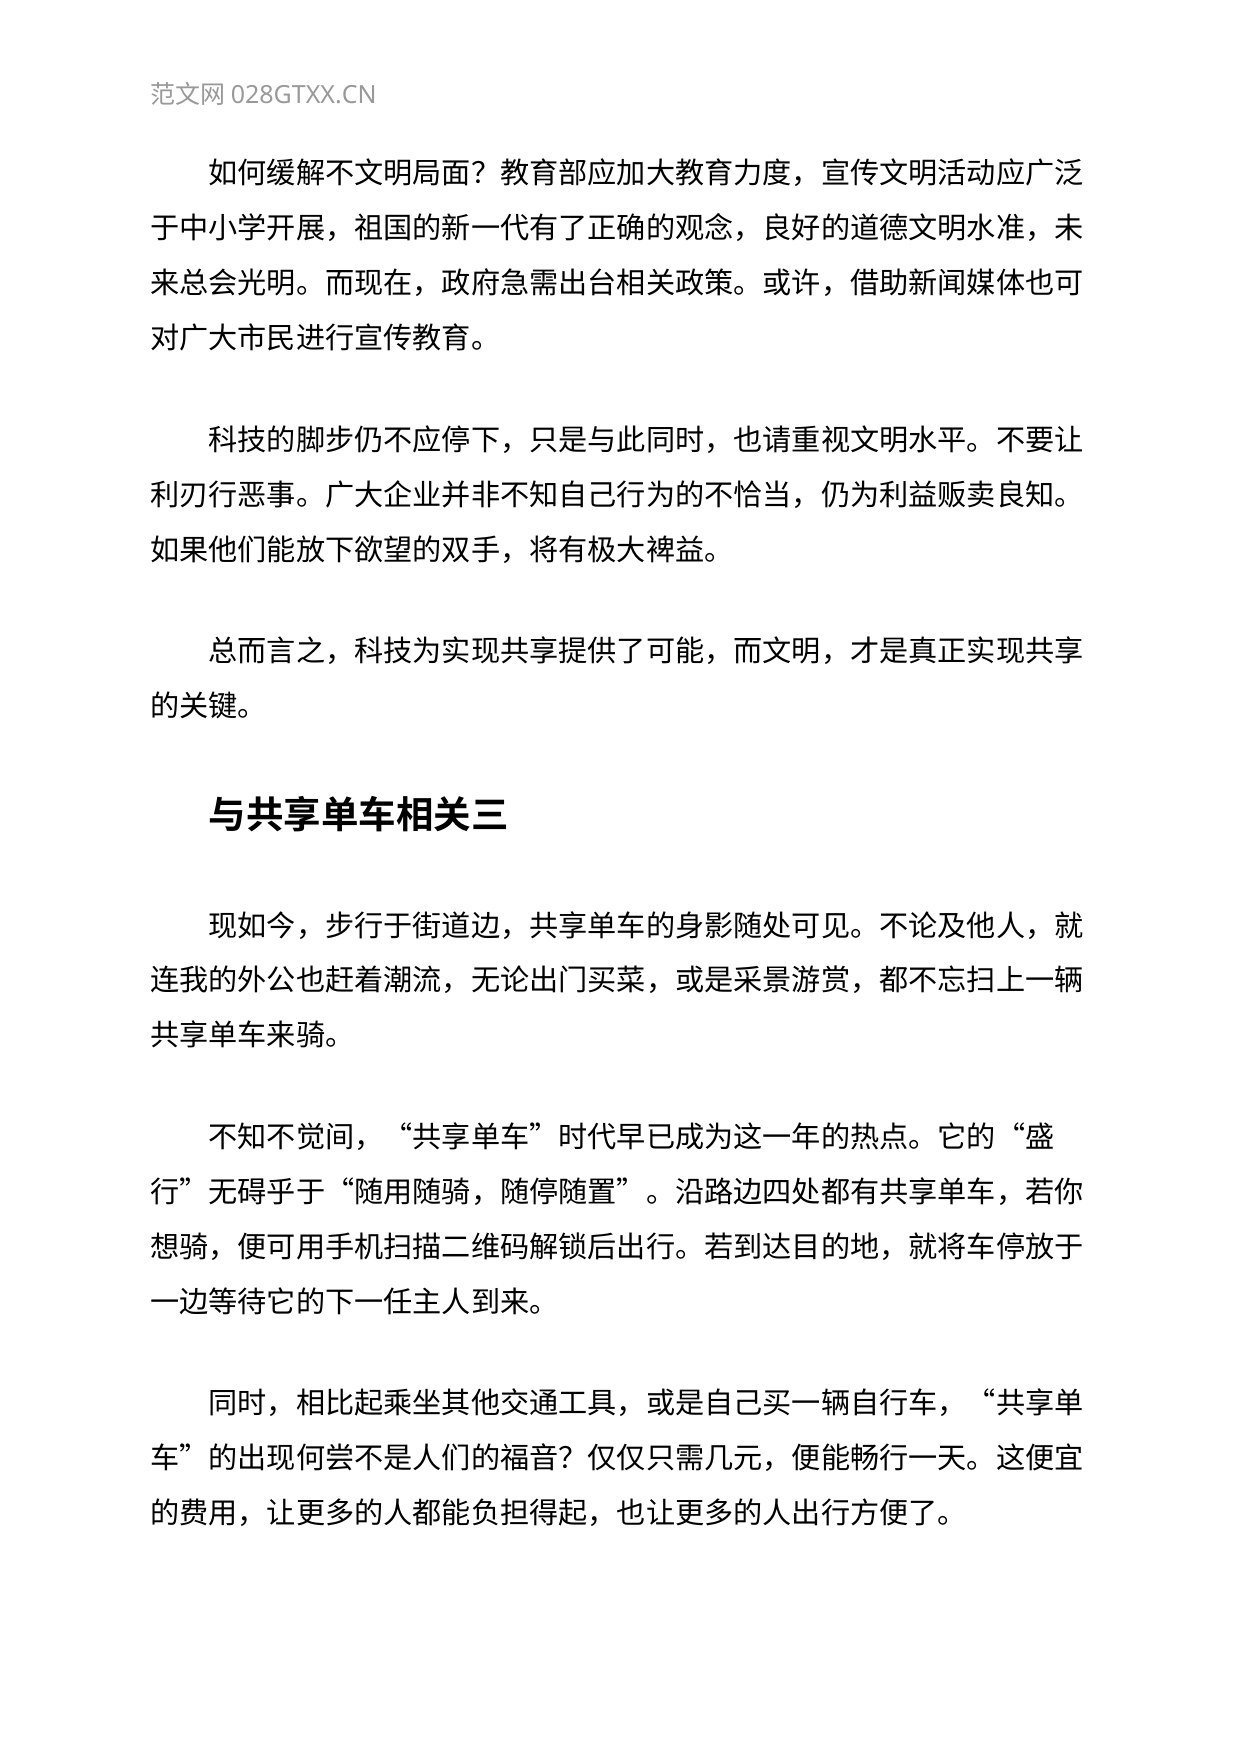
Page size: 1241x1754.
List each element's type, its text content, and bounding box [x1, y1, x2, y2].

text 总而言之，科技为实现共享提供了可能，而文明，才是真正实现共享的关键。 [150, 628, 1090, 725]
text 科技的脚步仍不应停下，只是与此同时，也请重视文明水平。不要让利刃行恶事。广大企业并非不知自己行为的不恰当，仍为利益贩卖良知。如果他们能放下欲望的双手，将有极大裨益。 [150, 416, 1090, 568]
text 不知不觉间，“共享单车”时代早已成为这一年的热点。它的“盛行”无碍乎于“随用随骑，随停随置”。沿路边四处都有共享单车，若你想骑，便可用手机扫描二维码解锁后出行。若到达目的地，就将车停放于一边等待它的下一任主人到来。 [150, 1114, 1090, 1321]
text 同时，相比起乘坐其他交通工具，或是自己买一辆自行车，“共享单车”的出现何尝不是人们的福音？仅仅只需几元，便能畅行一天。这便宜的费用，让更多的人都能负担得起，也让更多的人出行方便了。 [150, 1380, 1090, 1532]
text 如何缓解不文明局面？教育部应加大教育力度，宣传文明活动应广泛于中小学开展，祖国的新一代有了正确的观念，良好的道德文明水准，未来总会光明。而现在，政府急需出台相关政策。或许，借助新闻媒体也可对广大市民进行宣传教育。 [150, 150, 1090, 357]
text 与共享单车相关三 [150, 785, 1090, 839]
text 现如今，步行于街道边，共享单车的身影随处可见。不论及他人，就连我的外公也赶着潮流，无论出门买菜，或是采景游赏，都不忘扫上一辆共享单车来骑。 [150, 902, 1090, 1054]
